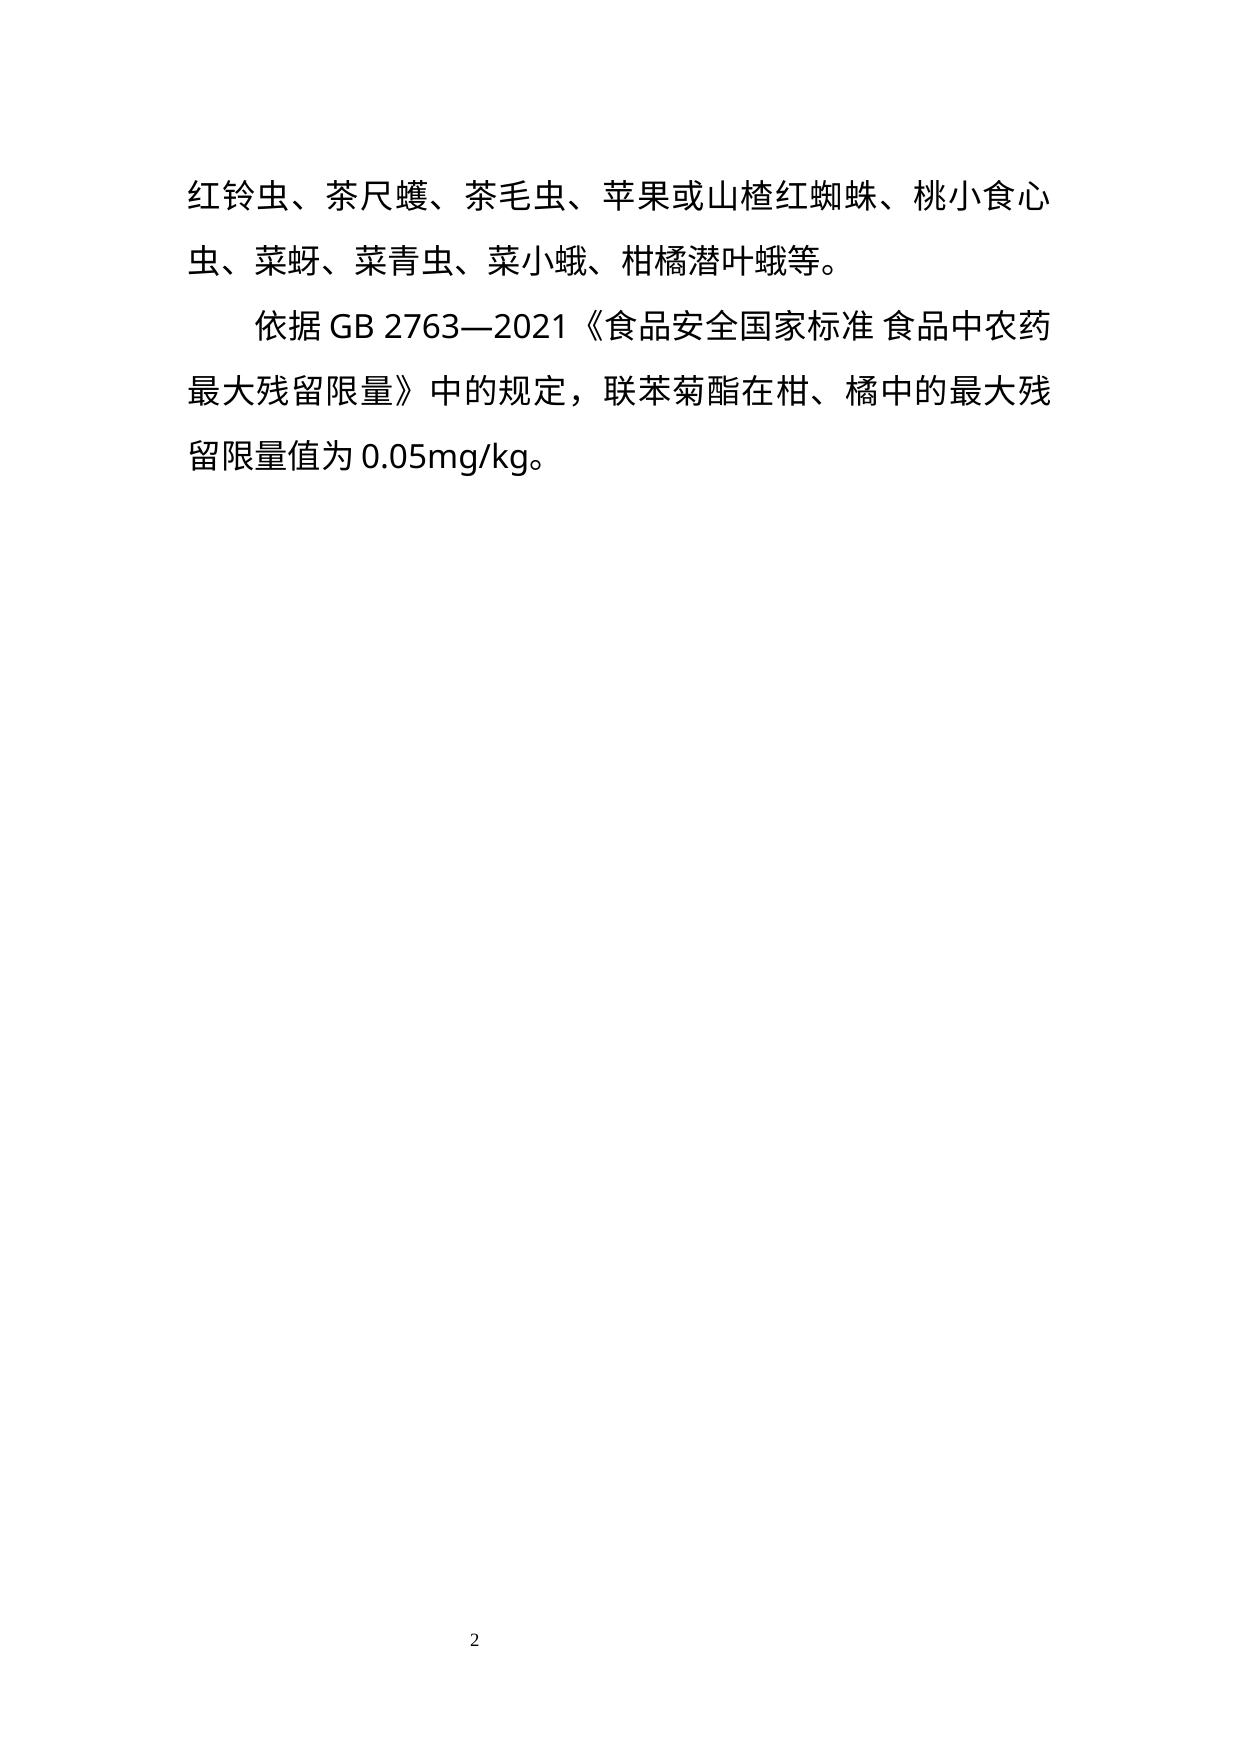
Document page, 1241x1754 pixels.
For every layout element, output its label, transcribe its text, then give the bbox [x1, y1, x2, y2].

text 依据GB 2763—2021《食品安全国家标准 食品中农药最大残留限量》中的规定，联苯菊酯在柑、橘中的最大残留限量值为0.05mg/kg。 [187, 292, 1053, 487]
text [187, 162, 1053, 292]
